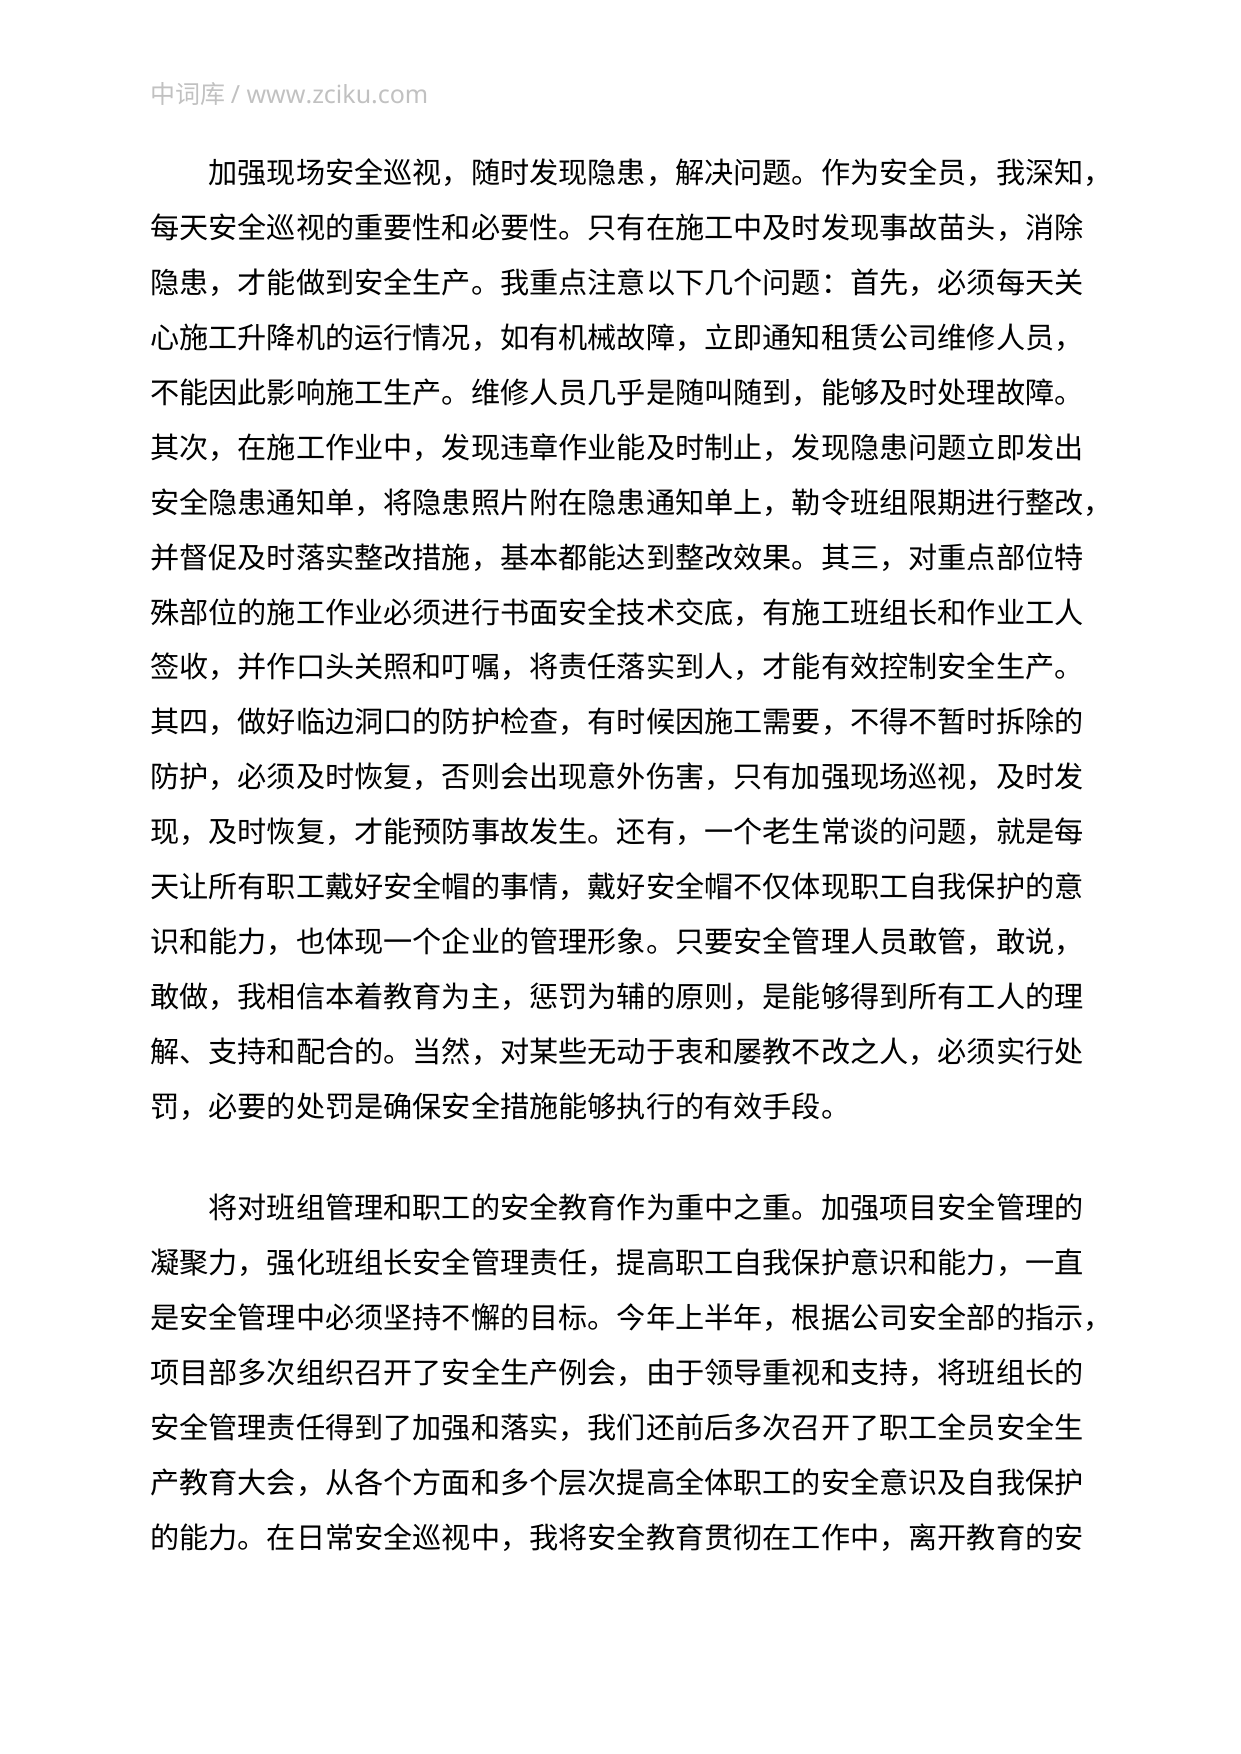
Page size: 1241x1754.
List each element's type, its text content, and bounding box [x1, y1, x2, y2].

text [150, 1185, 1090, 1557]
text 加强现场安全巡视，随时发现隐患，解决问题。作为安全员，我深知，每天安全巡视的重要性和必要性。只有在施工中及时发现事故苗头，消除隐患，才能做到安全生产。我重点注意以下几个问题：首先，必须每天关心施工升降机的运行情况，如有机械故障，立即通知租赁公司维修人员，不能因此影响施工生产。维修人员几乎是随叫随到，能够及时处理故障。其次，在施工作业中，发现违章作业能及时制止，发现隐患问题立即发出安全隐患通知单，将隐患照片附在隐患通知单上，勒令班组限期进行整改，并督促及时落实整改措施，基本都能达到整改效果。其三，对重点部位特殊部位的施工作业必须进行书面安全技术交底，有施工班组长和作业工人签收，并作口头关照和叮嘱，将责任落实到人，才能有效控制安全生产。其四，做好临边洞口的防护检查，有时候因施工需要，不得不暂时拆除的防护，必须及时恢复，否则会出现意外伤害，只有加强现场巡视，及时发现，及时恢复，才能预防事故发生。还有，一个老生常谈的问题，就是每天让所有职工戴好安全帽的事情，戴好安全帽不仅体现职工自我保护的意识和能力，也体现一个企业的管理形象。只要安全管理人员敢管，敢说，敢做，我相信本着教育为主，惩罚为辅的原则，是能够得到所有工人的理解、支持和配合的。当然，对某些无动于衷和屡教不改之人，必须实行处罚，必要的处罚是确保安全措施能够执行的有效手段。 [150, 150, 1090, 1126]
